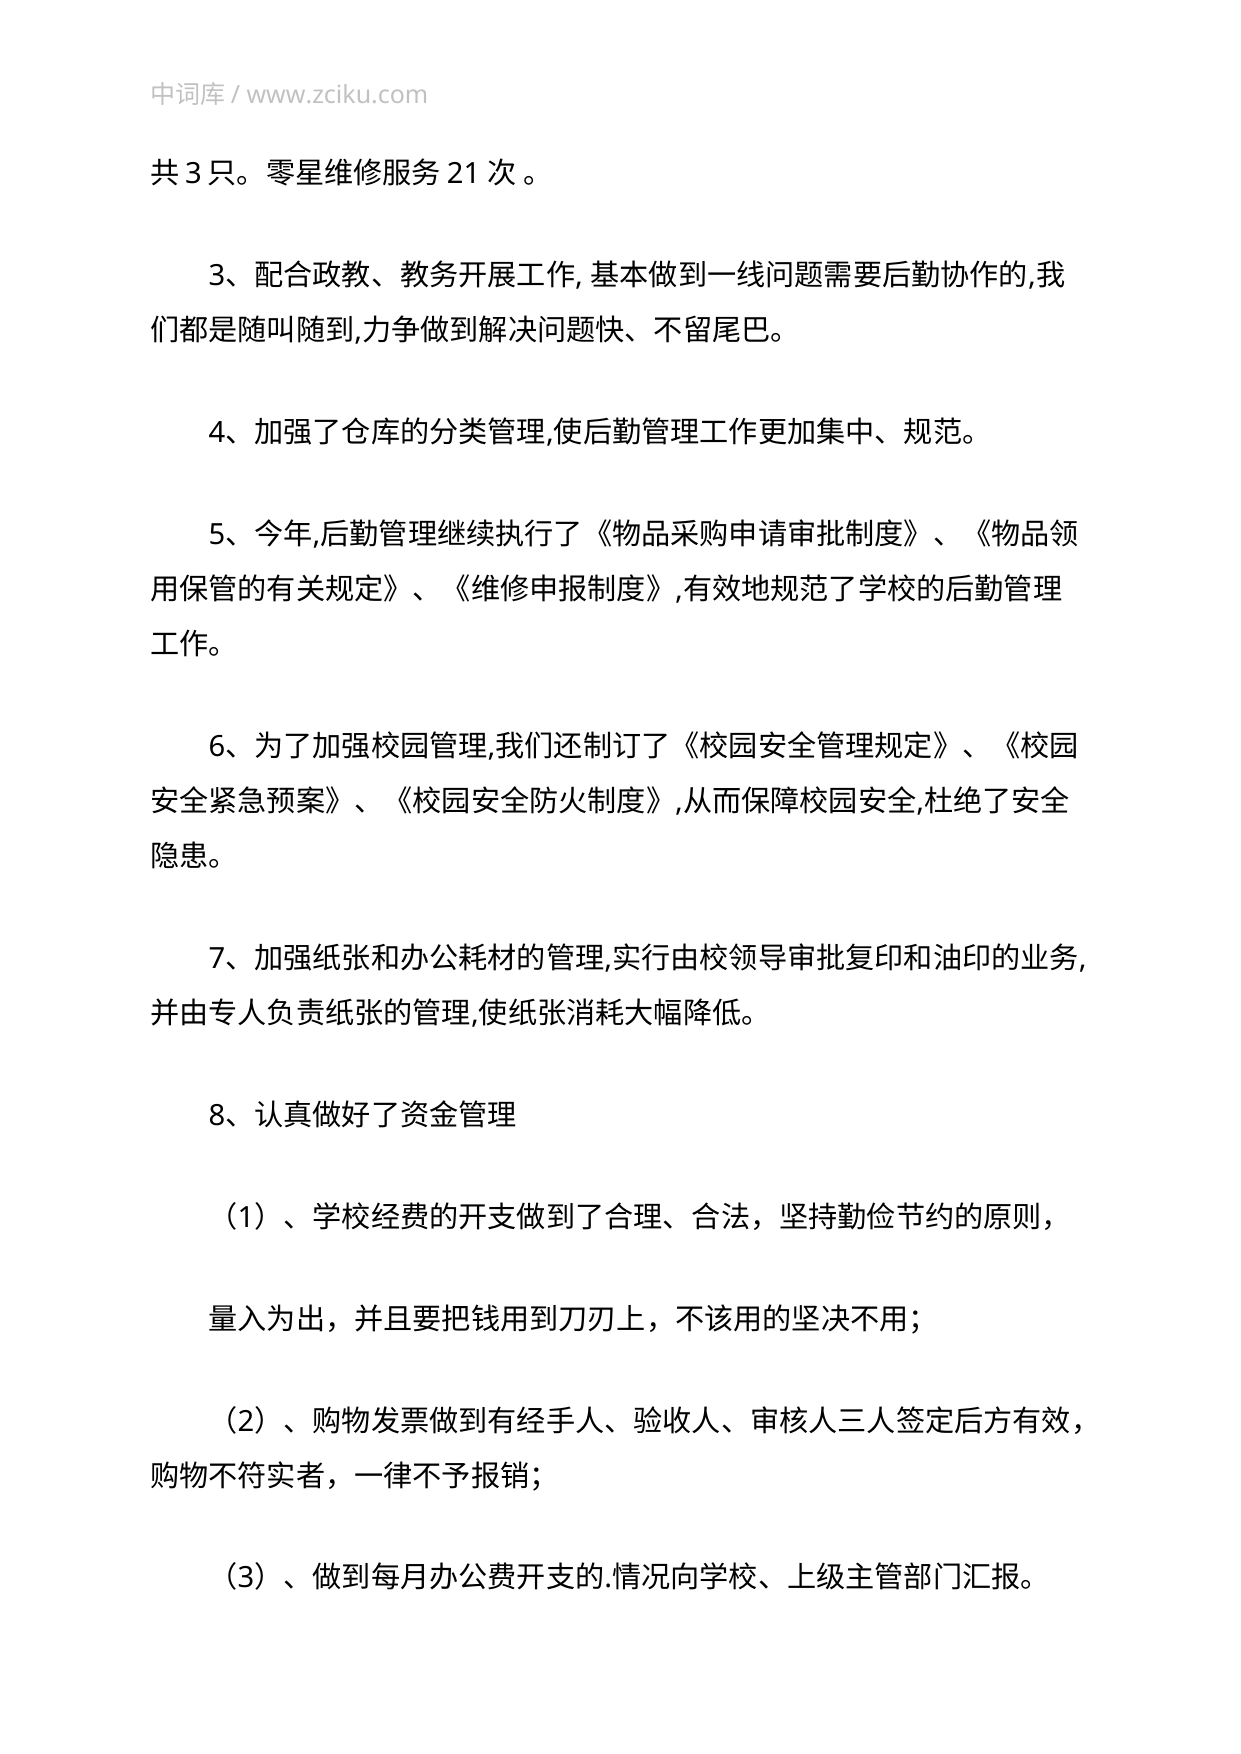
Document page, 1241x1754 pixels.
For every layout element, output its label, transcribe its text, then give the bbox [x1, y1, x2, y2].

text 6、为了加强校园管理,我们还制订了《校园安全管理规定》、《校园安全紧急预案》、《校园安全防火制度》,从而保障校园安全,杜绝了安全隐患。 [150, 723, 1090, 875]
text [150, 150, 1090, 192]
text 3、配合政教、教务开展工作, 基本做到一线问题需要后勤协作的,我们都是随叫随到,力争做到解决问题快、不留尾巴。 [150, 252, 1090, 349]
text （3）、做到每月办公费开支的.情况向学校、上级主管部门汇报。 [150, 1554, 1090, 1596]
text 8、认真做好了资金管理 [150, 1091, 1090, 1134]
text （2）、购物发票做到有经手人、验收人、审核人三人签定后方有效，购物不符实者，一律不予报销； [150, 1397, 1090, 1494]
text 量入为出，并且要把钱用到刀刃上，不该用的坚决不用； [150, 1295, 1090, 1338]
text （1）、学校经费的开支做到了合理、合法，坚持勤俭节约的原则， [150, 1193, 1090, 1236]
text 5、今年,后勤管理继续执行了《物品采购申请审批制度》、《物品领用保管的有关规定》、《维修申报制度》,有效地规范了学校的后勤管理工作。 [150, 511, 1090, 663]
text 4、加强了仓库的分类管理,使后勤管理工作更加集中、规范。 [150, 409, 1090, 451]
text 7、加强纸张和办公耗材的管理,实行由校领导审批复印和油印的业务,并由专人负责纸张的管理,使纸张消耗大幅降低。 [150, 934, 1090, 1032]
